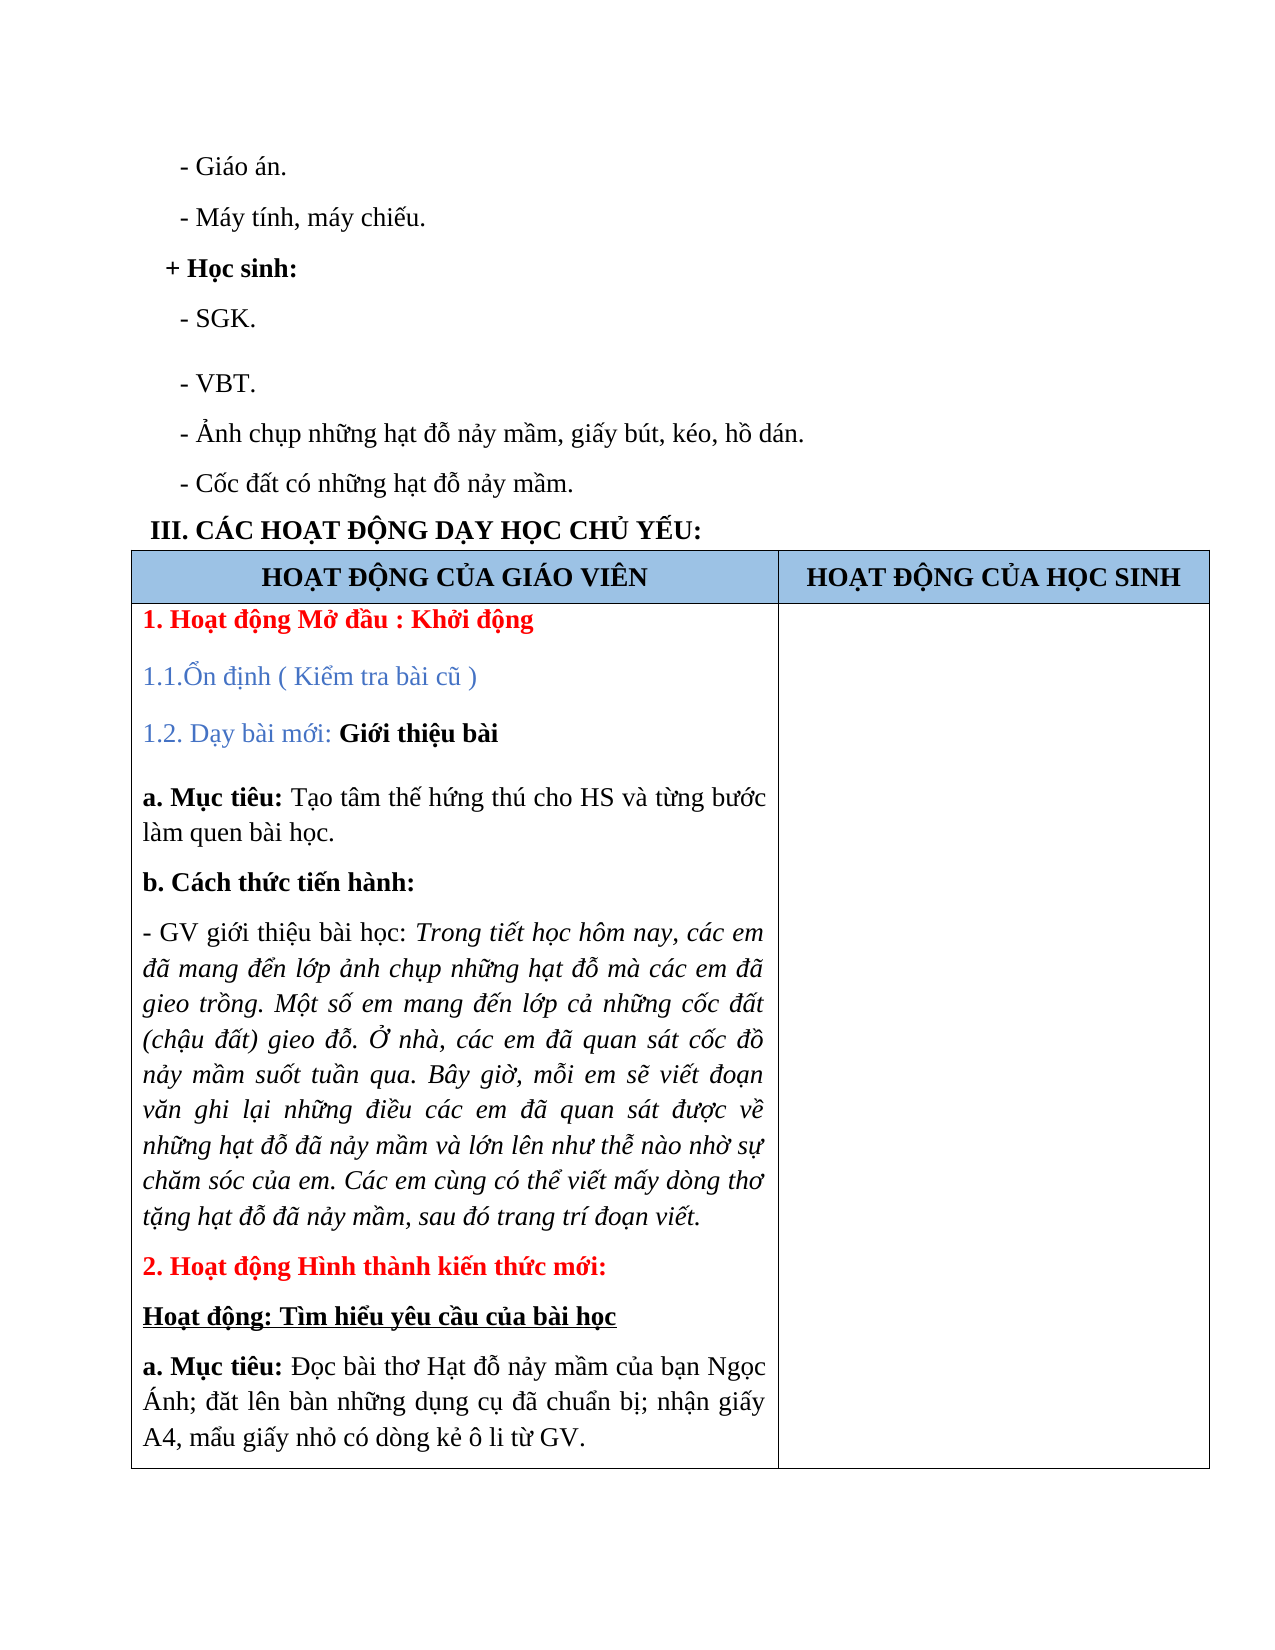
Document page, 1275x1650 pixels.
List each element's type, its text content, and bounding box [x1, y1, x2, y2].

text - Máy tính, máy chiếu. [179, 201, 1125, 232]
table_header HOẠT ĐỘNG CỦA HỌC SINH [779, 551, 1209, 603]
text - SGK. [179, 302, 1125, 334]
text - Giáo án. [179, 150, 1125, 181]
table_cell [132, 604, 778, 1468]
table_header HOẠT ĐỘNG CỦA GIÁO VIÊN [132, 551, 778, 603]
text - Ảnh chụp những hạt đỗ nảy mầm, giấy bút, kéo, hồ dán. [150, 414, 1125, 449]
text + Học sinh: [165, 252, 1125, 283]
text III. CÁC HOẠT ĐỘNG DẠY HỌC CHỦ YẾU: [150, 514, 1125, 545]
text - Cốc đất có những hạt đỗ nảy mầm. [150, 464, 1125, 499]
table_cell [779, 604, 1209, 1468]
text - VBT. [150, 364, 1125, 399]
